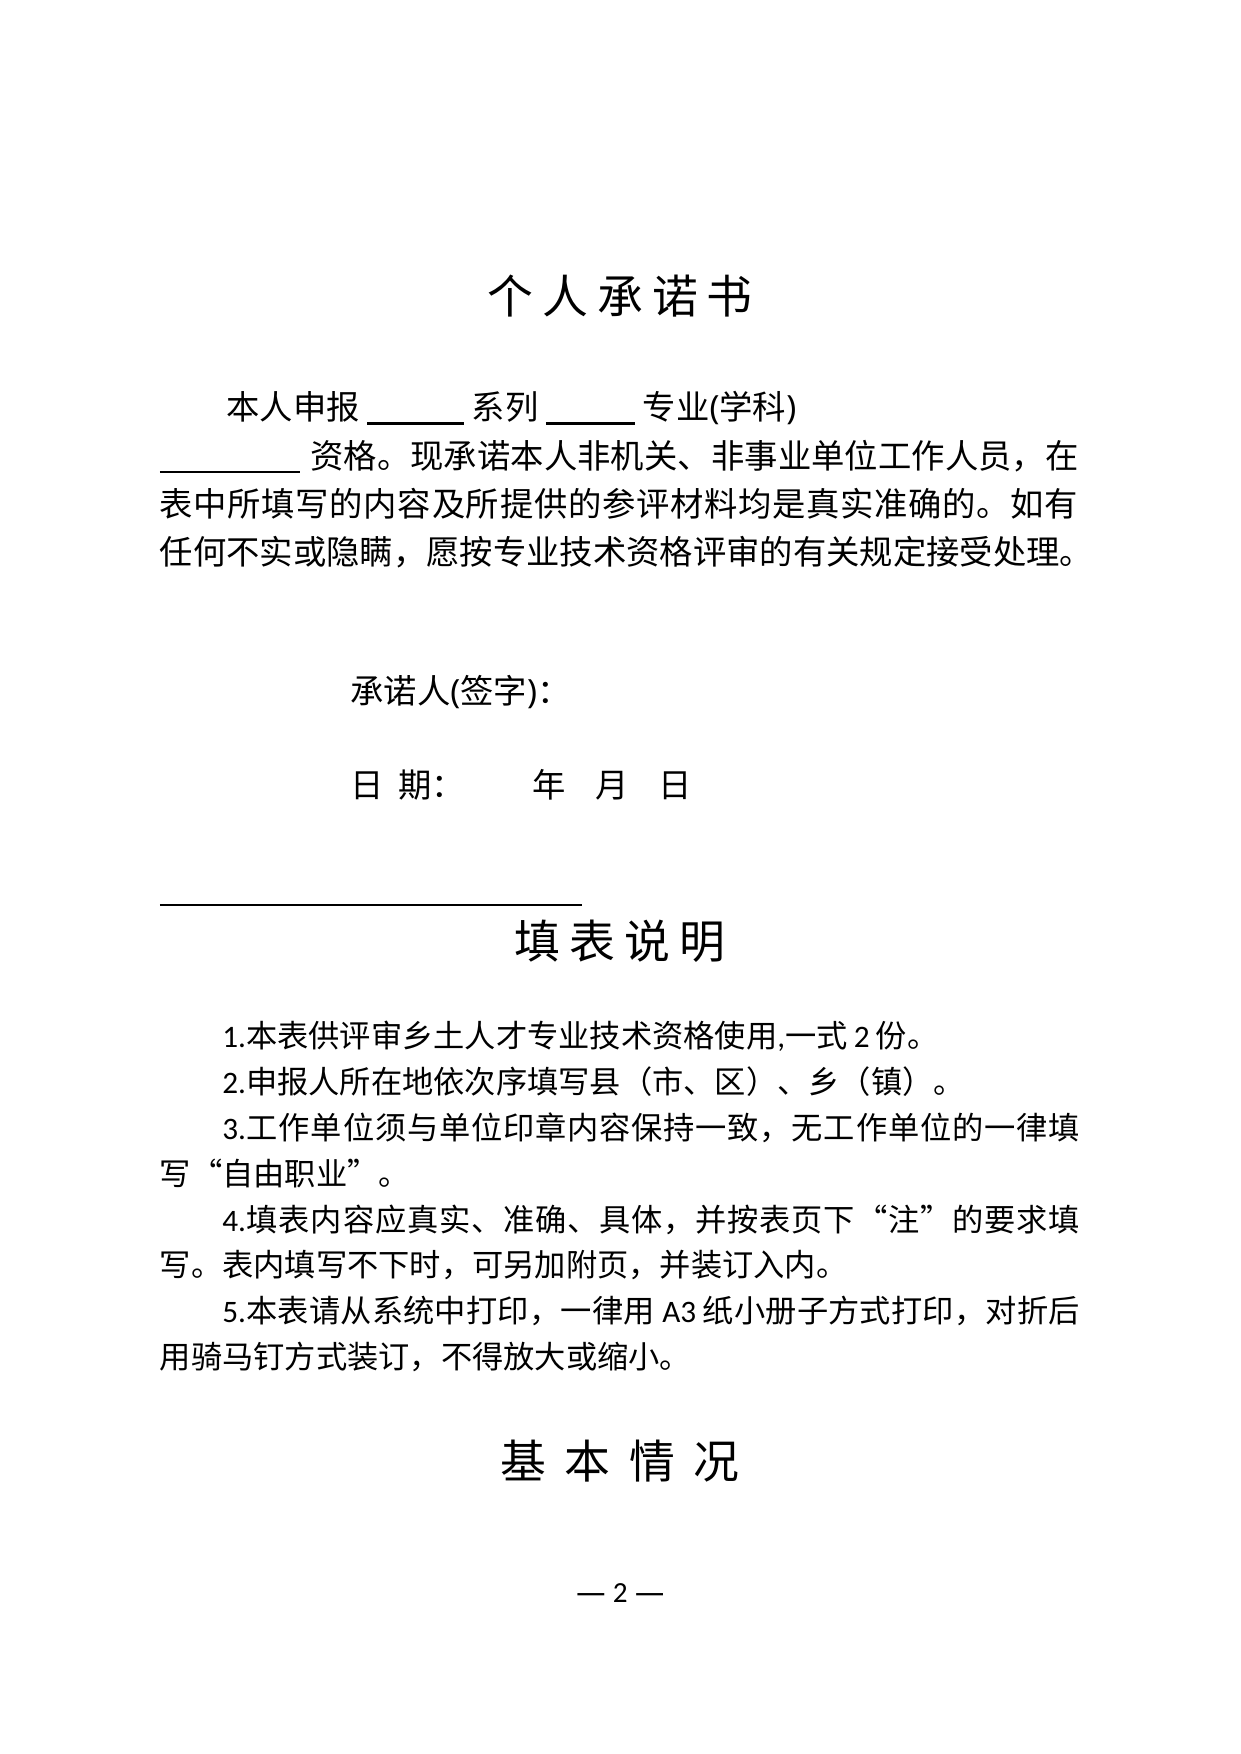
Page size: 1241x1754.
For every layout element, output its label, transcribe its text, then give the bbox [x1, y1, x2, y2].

text 1.本表供评审乡土人才专业技术资格使用,一式2份。 [159, 1011, 1081, 1057]
text 基 本 情 况 [159, 1434, 1081, 1490]
text 3.工作单位须与单位印章内容保持一致，无工作单位的一律填写“自由职业”。 [159, 1103, 1081, 1194]
text 填 表 说 明 [159, 914, 1081, 970]
text 2.申报人所在地依次序填写县（市、区）、乡（镇）。 [159, 1057, 1081, 1103]
text 本人申报 系列 专业(学科) [159, 381, 1081, 429]
text 5.本表请从系统中打印，一律用A3纸小册子方式打印，对折后用骑马钉方式装订，不得放大或缩小。 [159, 1286, 1081, 1378]
text 4.填表内容应真实、准确、具体，并按表页下“注”的要求填写。表内填写不下时，可另加附页，并装订入内。 [159, 1194, 1081, 1286]
text 日 期： 年 月 日 [159, 759, 1081, 807]
text 承诺人(签字)： [159, 665, 1081, 713]
text 资格。现承诺本人非机关、非事业单位工作人员，在表中所填写的内容及所提供的参评材料均是真实准确的。如有任何不实或隐瞒，愿按专业技术资格评审的有关规定接受处理。 [159, 429, 1081, 574]
text 个 人 承 诺 书 [159, 269, 1081, 325]
